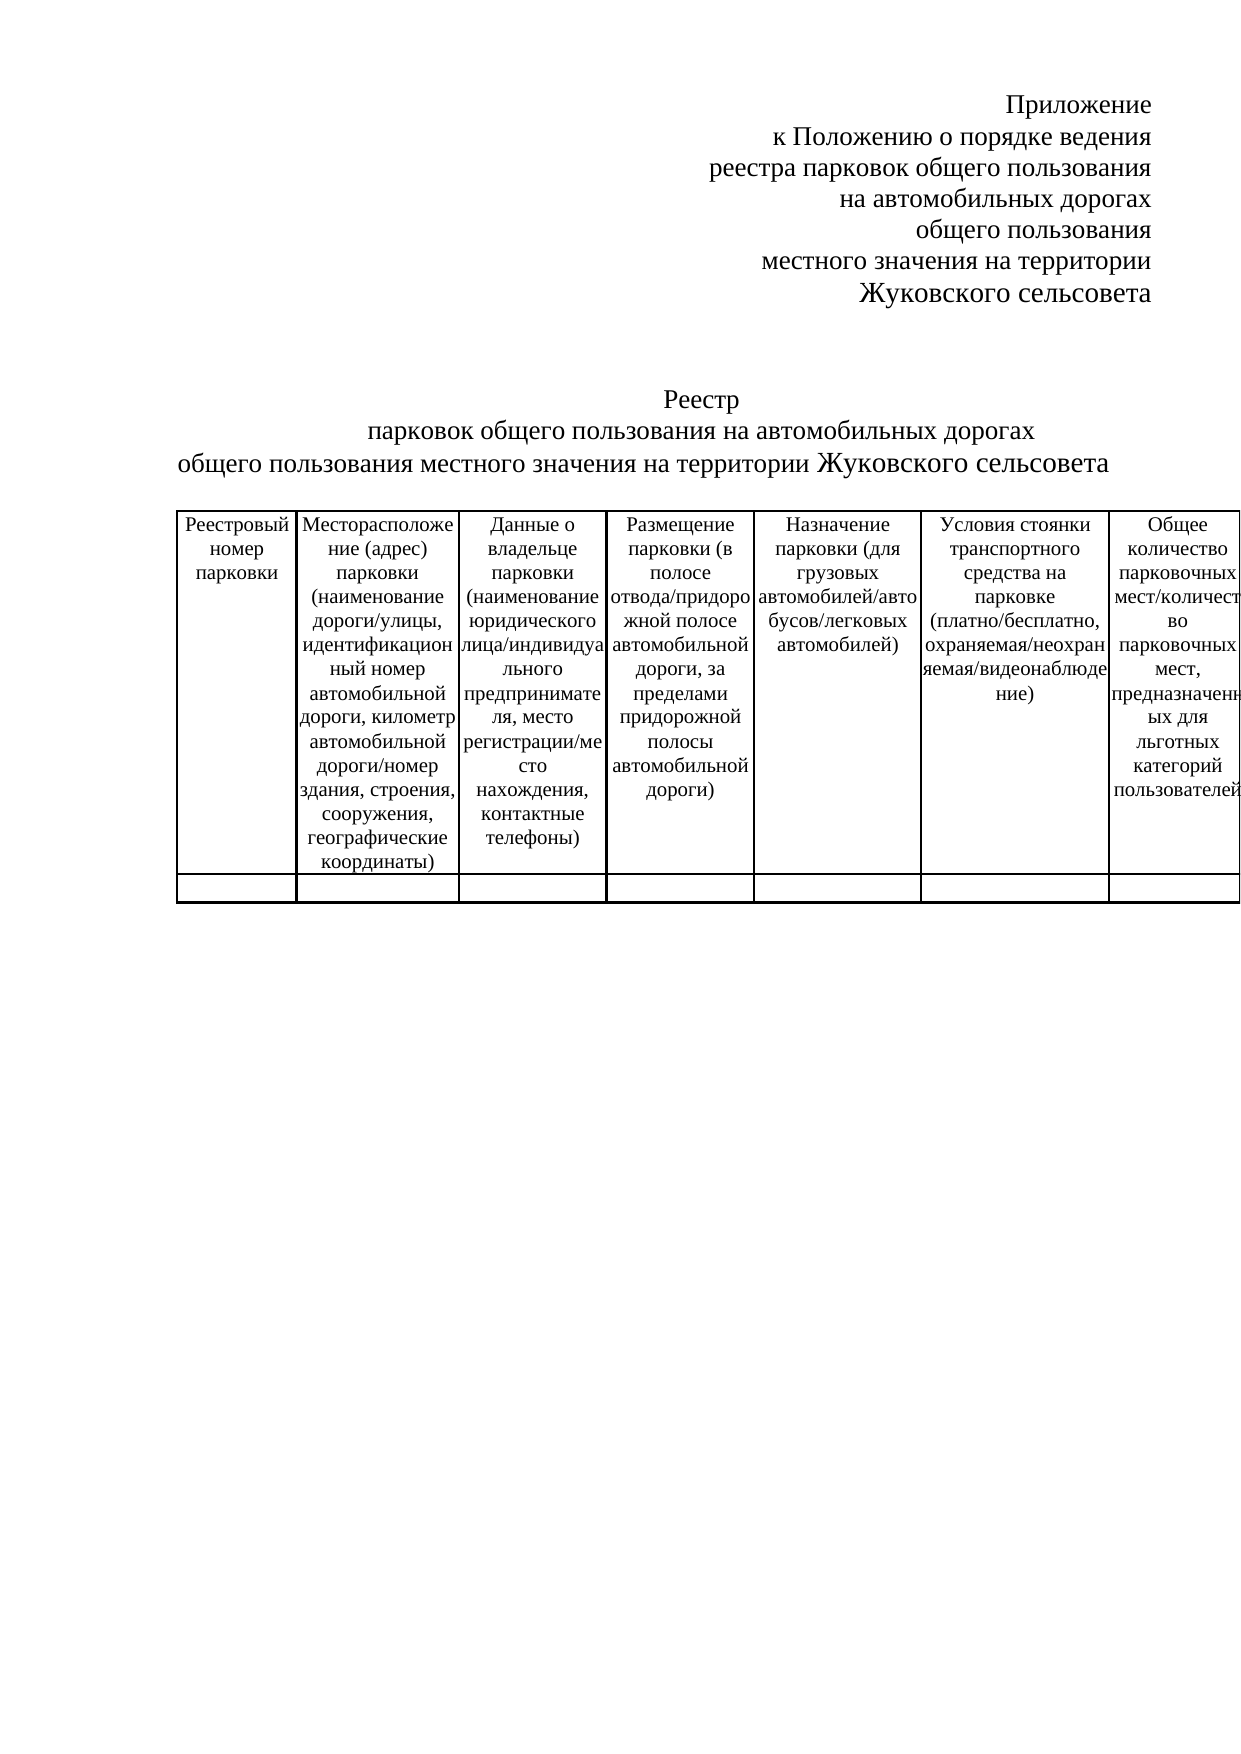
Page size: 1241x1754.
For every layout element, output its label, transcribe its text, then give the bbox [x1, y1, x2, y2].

text на автомобильных дорогах [177, 182, 1152, 213]
text Реестр [177, 383, 1152, 414]
table_cell [1110, 875, 1239, 901]
text реестра парковок общего пользования [177, 151, 1152, 182]
text парковок общего пользования на автомобильных дорогах [177, 414, 1152, 445]
table_header Реестровый номер парковки [178, 512, 295, 873]
table_cell [460, 875, 605, 901]
table_cell [178, 875, 295, 901]
table_cell [298, 875, 458, 901]
text общего пользования местного значения на территории Жуковского сельсовета [177, 445, 1152, 479]
table_cell [608, 875, 753, 901]
table_header Данные о владельце парковки (наименование юридического лица/индивидуального предпринимателя, место регистрации/место нахождения, контактные телефоны) [460, 512, 605, 873]
table_cell [755, 875, 920, 901]
table_header Назначение парковки (для грузовых автомобилей/автобусов/легковых автомобилей) [755, 512, 920, 873]
table_header Общее количество парковочных мест/количество парковочных мест, предназначенных для льготных категорий пользователей [1110, 512, 1239, 873]
text общего пользования [177, 213, 1152, 244]
table_header Размещение парковки (в полосе отвода/придорожной полосе автомобильной дороги, за пределами придорожной полосы автомобильной дороги) [608, 512, 753, 873]
text местного значения на территории [177, 244, 1152, 276]
text Приложение [177, 89, 1152, 120]
table_cell [922, 875, 1108, 901]
text к Положению о порядке ведения [177, 120, 1152, 151]
table_header Месторасположение (адрес) парковки (наименование дороги/улицы, идентификационный номер автомобильной дороги, километр автомобильной дороги/номер здания, строения, сооружения, географические координаты) [298, 512, 458, 873]
table_header Условия стоянки транспортного средства на парковке (платно/бесплатно, охраняемая/неохраняемая/видеонаблюдение) [922, 512, 1108, 873]
text Жуковского сельсовета [177, 276, 1152, 309]
